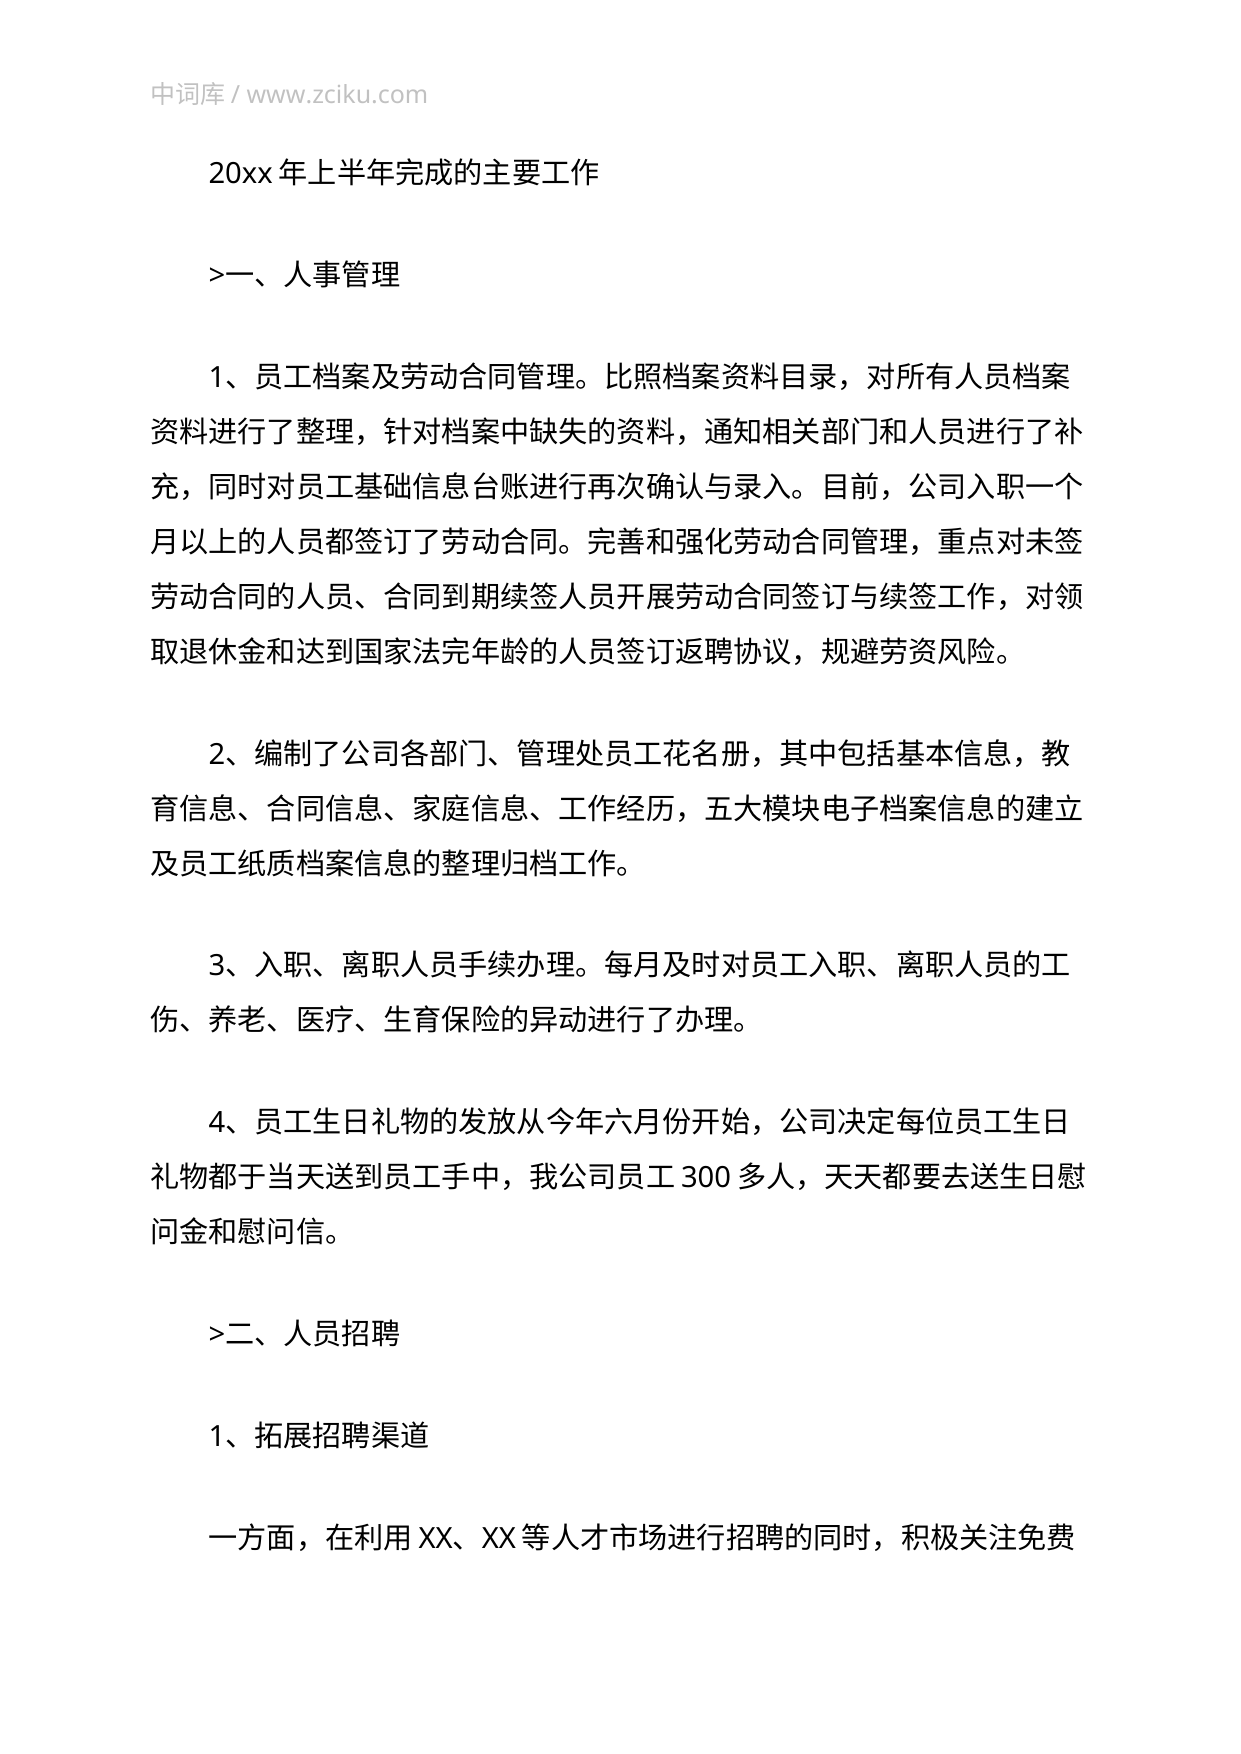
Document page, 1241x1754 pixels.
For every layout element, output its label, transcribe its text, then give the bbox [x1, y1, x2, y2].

text 4、员工生日礼物的发放从今年六月份开始，公司决定每位员工生日礼物都于当天送到员工手中，我公司员工300多人，天天都要去送生日慰问金和慰问信。 [150, 1099, 1090, 1251]
text >二、人员招聘 [150, 1311, 1090, 1353]
text 1、员工档案及劳动合同管理。比照档案资料目录，对所有人员档案资料进行了整理，针对档案中缺失的资料，通知相关部门和人员进行了补充，同时对员工基础信息台账进行再次确认与录入。目前，公司入职一个月以上的人员都签订了劳动合同。完善和强化劳动合同管理，重点对未签劳动合同的人员、合同到期续签人员开展劳动合同签订与续签工作，对领取退休金和达到国家法完年龄的人员签订返聘协议，规避劳资风险。 [150, 354, 1090, 671]
text >一、人事管理 [150, 252, 1090, 294]
text 20xx年上半年完成的主要工作 [150, 150, 1090, 192]
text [150, 1514, 1090, 1557]
text 1、拓展招聘渠道 [150, 1412, 1090, 1455]
text 3、入职、离职人员手续办理。每月及时对员工入职、离职人员的工伤、养老、医疗、生育保险的异动进行了办理。 [150, 942, 1090, 1039]
text 2、编制了公司各部门、管理处员工花名册，其中包括基本信息，教育信息、合同信息、家庭信息、工作经历，五大模块电子档案信息的建立及员工纸质档案信息的整理归档工作。 [150, 730, 1090, 882]
